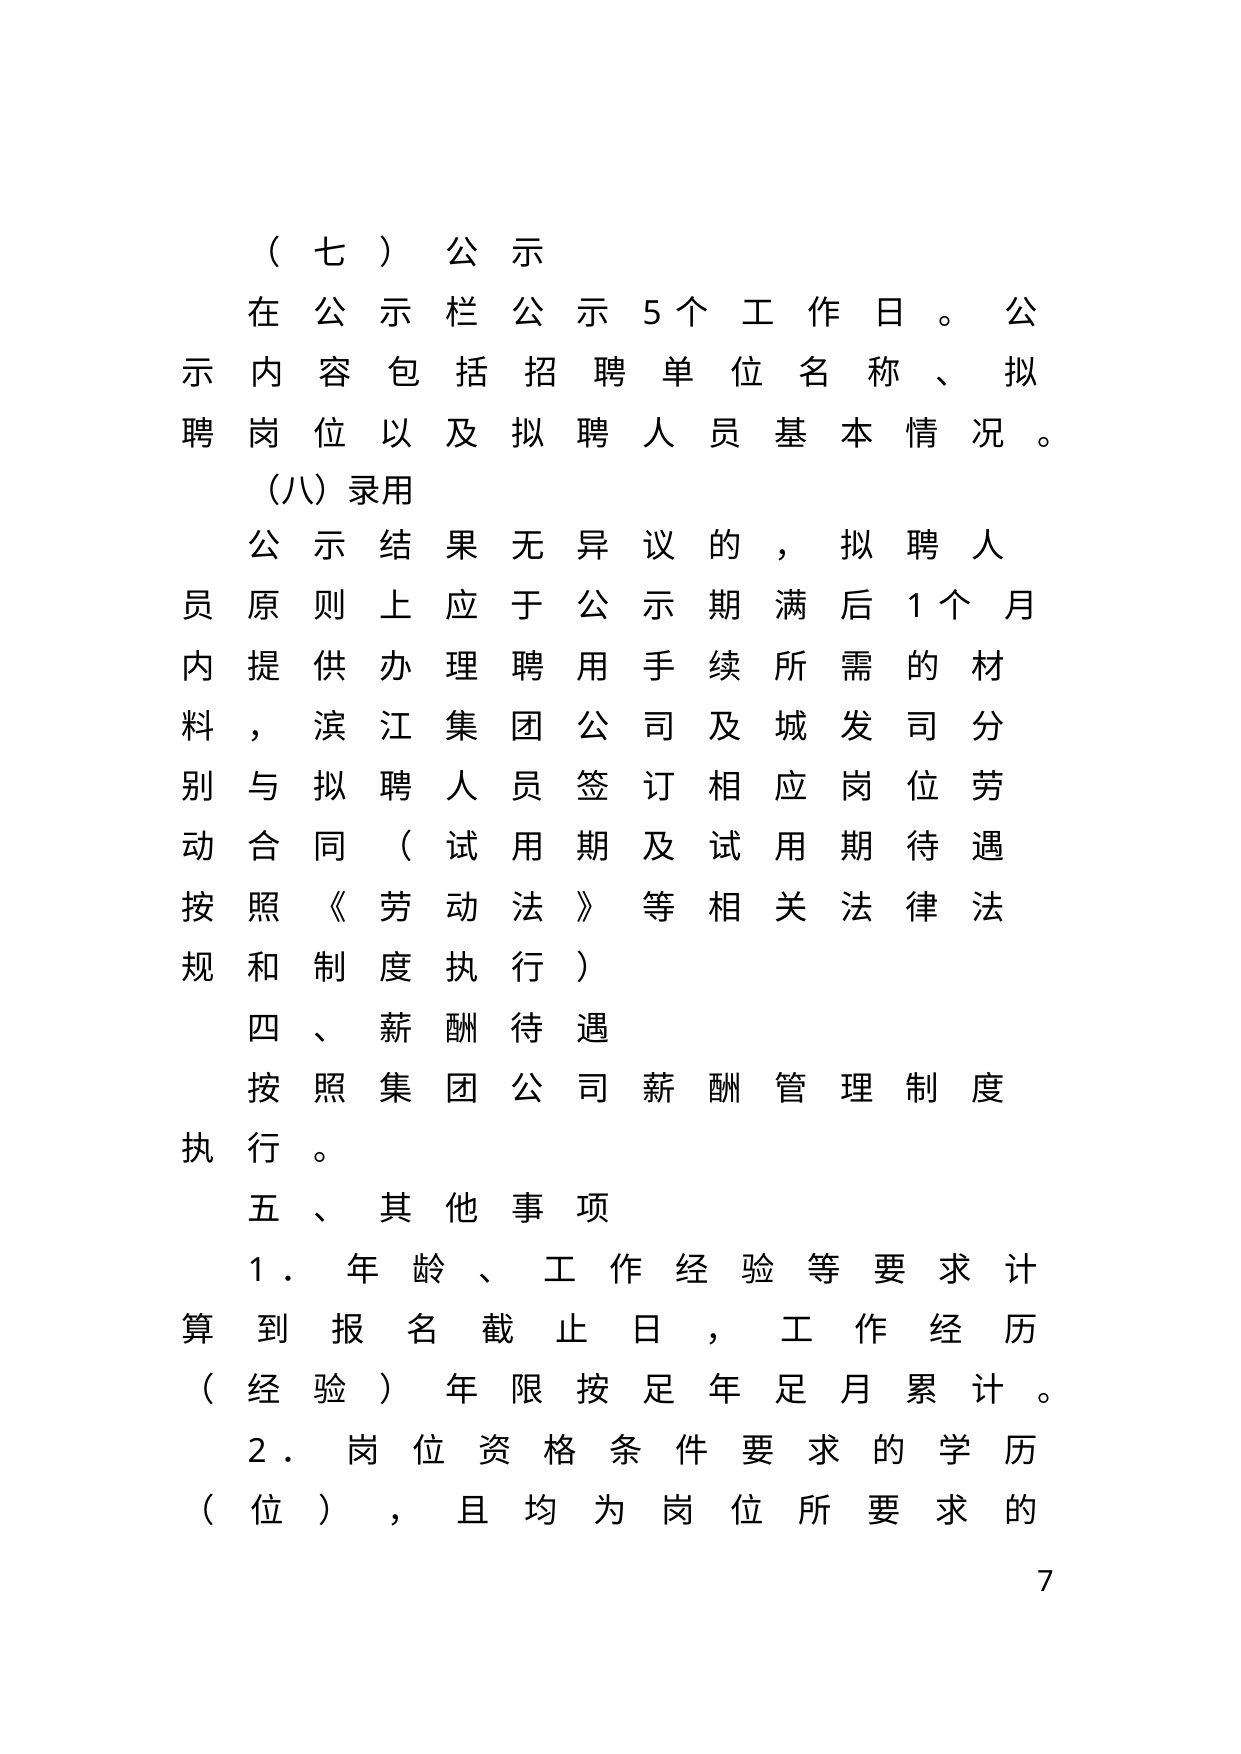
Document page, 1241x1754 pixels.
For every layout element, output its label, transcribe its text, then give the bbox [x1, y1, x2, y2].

text 五、其他事项 [182, 1176, 1070, 1236]
text 四、薪酬待遇 [182, 995, 1070, 1056]
text 在公示栏公示5个工作日。公示内容包括招聘单位名称、拟聘岗位以及拟聘人员基本情况。 [182, 280, 1070, 461]
text （七）公示 [182, 219, 1070, 280]
text 公示结果无异议的，拟聘人员原则上应于公示期满后1个月内提供办理聘用手续所需的材料，滨江集团公司及城发司分别与拟聘人员签订相应岗位劳动合同（试用期及试用期待遇按照《劳动法》等相关法律法规和制度执行） [182, 513, 1070, 995]
text 按照集团公司薪酬管理制度执行。 [182, 1056, 1070, 1176]
text 1．年龄、工作经验等要求计算到报名截止日，工作经历（经验）年限按足年足月累计。 [182, 1236, 1070, 1417]
text （八）录用 [182, 461, 1070, 513]
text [182, 1417, 1070, 1538]
